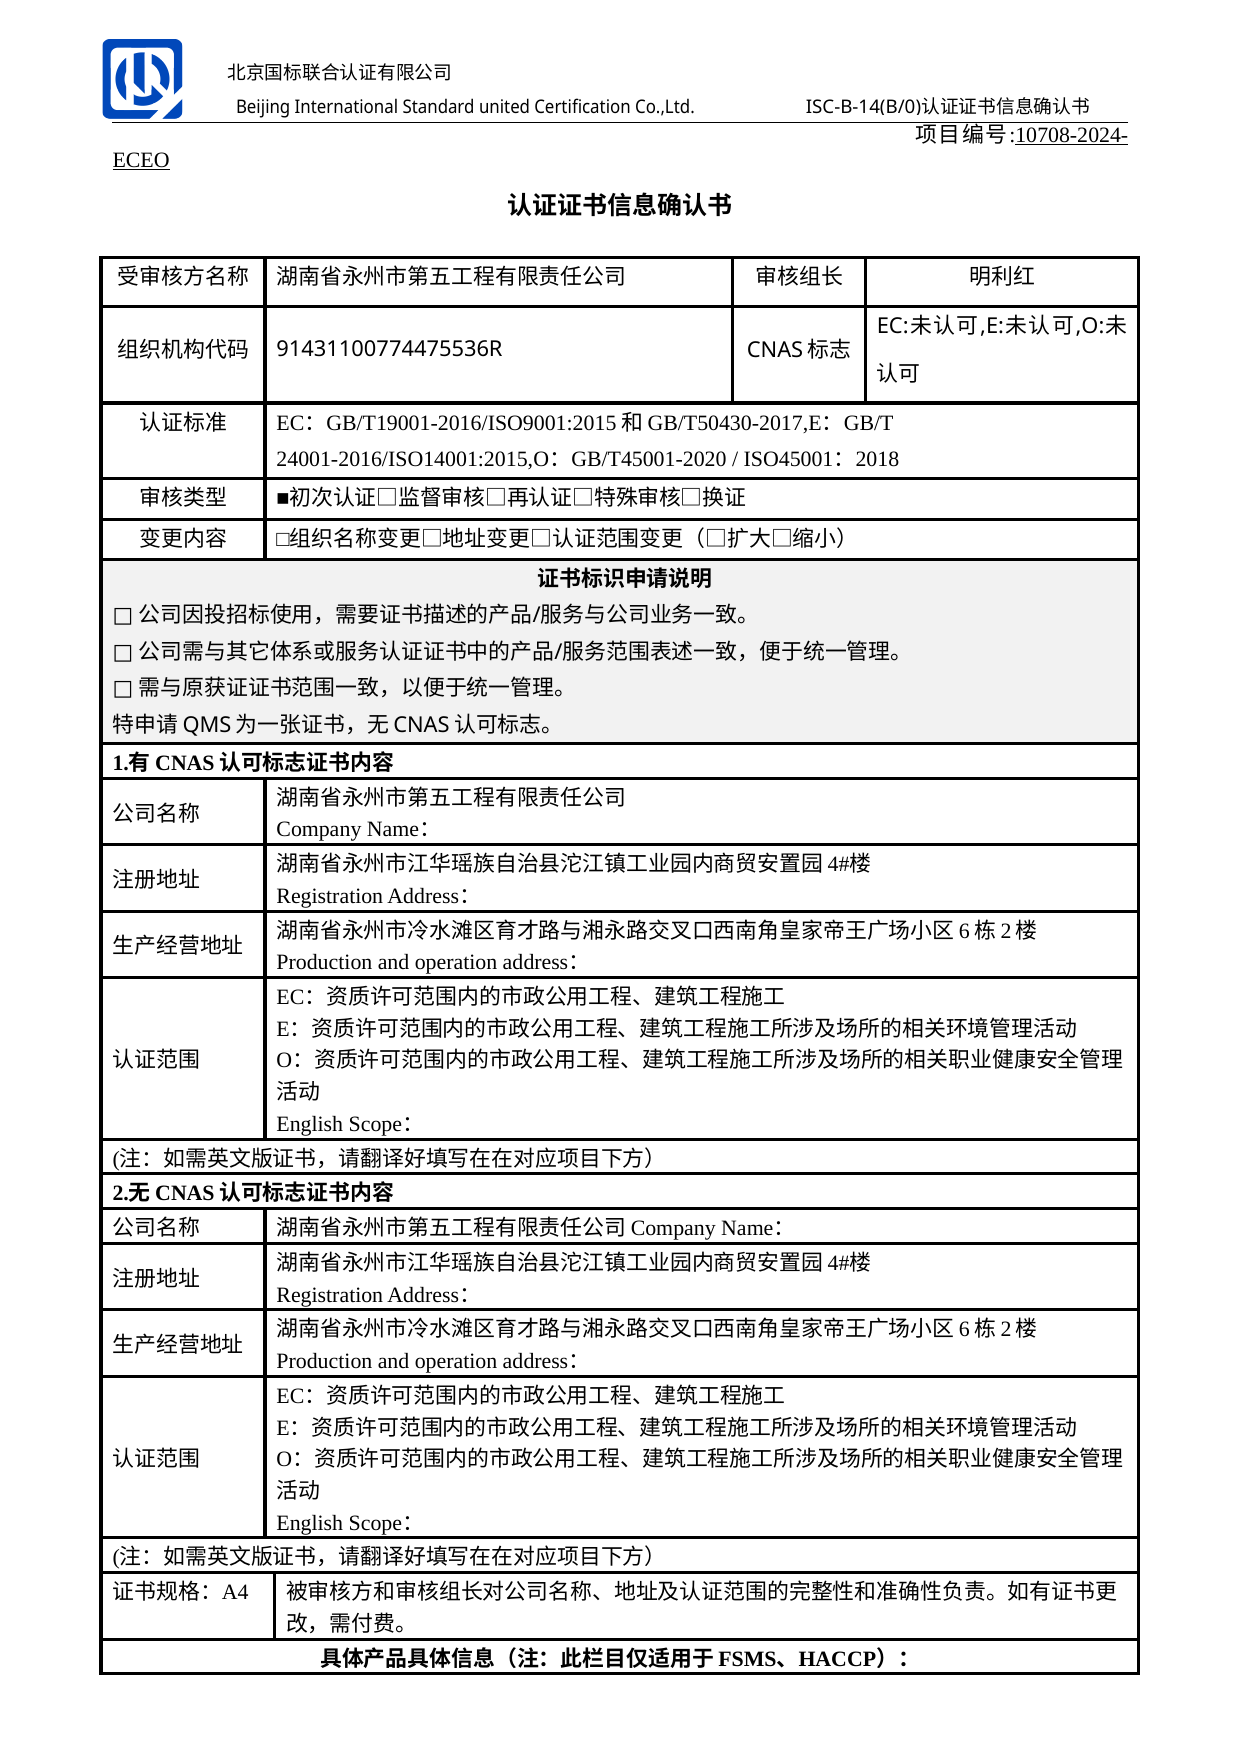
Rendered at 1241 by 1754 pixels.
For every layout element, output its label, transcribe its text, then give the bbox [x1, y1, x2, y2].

table_cell 证书规格：A4 [103, 1574, 273, 1637]
table_cell 注册地址 [103, 1245, 263, 1308]
table_header 审核组长 [734, 259, 864, 305]
table_cell 湖南省永州市江华瑶族自治县沱江镇工业园内商贸安置园4#楼 Registration Address： [267, 1245, 1137, 1308]
table_header 湖南省永州市第五工程有限责任公司 [267, 259, 731, 305]
table_cell 变更内容 [103, 521, 263, 558]
table_cell 认证范围 [103, 979, 263, 1137]
table_cell 生产经营地址 [103, 1311, 263, 1375]
table_cell 认证标准 [103, 405, 263, 477]
text 认证证书信息确认书 [112, 185, 1128, 222]
table_cell 具体产品具体信息（注：此栏目仅适用于FSMS、HACCP）： [103, 1641, 1137, 1672]
table_cell 1.有CNAS认可标志证书内容 [103, 745, 1137, 777]
table_cell 被审核方和审核组长对公司名称、地址及认证范围的完整性和准确性负责。如有证书更改，需付费。 [276, 1574, 1137, 1637]
table_cell 湖南省永州市第五工程有限责任公司 Company Name： [267, 780, 1137, 843]
table_cell □组织名称变更□地址变更□认证范围变更（□扩大□缩小） [267, 521, 1137, 558]
table_cell EC:未认可,E:未认可,O:未认可 [867, 308, 1137, 401]
picture [102, 39, 183, 119]
table_cell 组织机构代码 [103, 308, 263, 401]
table_header 明利红 [867, 259, 1137, 305]
table_cell EC：资质许可范围内的市政公用工程、建筑工程施工 E：资质许可范围内的市政公用工程、建筑工程施工所涉及场所的相关环境管理活动 O：资质许可范围内的市政公用工程、建筑工程施工所涉及场所的相关职业健康安全管理活动 English Scope： [267, 1378, 1137, 1536]
table_cell 湖南省永州市冷水滩区育才路与湘永路交叉口西南角皇家帝王广场小区6栋2楼 Production and operation address： [267, 1311, 1137, 1375]
table_cell 公司名称 [103, 1210, 263, 1242]
table_cell 公司名称 [103, 780, 263, 843]
table_cell 湖南省永州市冷水滩区育才路与湘永路交叉口西南角皇家帝王广场小区6栋2楼Production and operation address： [267, 913, 1137, 976]
table_cell 证书标识申请说明 □ 公司因投招标使用，需要证书描述的产品/服务与公司业务一致。 □ 公司需与其它体系或服务认证证书中的产品/服务范围表述一致，便于统一管理。 □ 需与原获证证书范围一致，以便于统一管理。 特申请QMS为一张证书，无CNAS认可标志。 [103, 561, 1137, 742]
table_cell ■初次认证□监督审核□再认证□特殊审核□换证 [267, 480, 1137, 517]
table_cell 认证范围 [103, 1378, 263, 1536]
table_cell 2.无CNAS认可标志证书内容 [103, 1175, 1137, 1207]
table_cell 湖南省永州市江华瑶族自治县沱江镇工业园内商贸安置园4#楼 Registration Address： [267, 846, 1137, 909]
table_cell 注册地址 [103, 846, 263, 909]
table_cell 生产经营地址 [103, 913, 263, 976]
table_cell 湖南省永州市第五工程有限责任公司Company Name： [267, 1210, 1137, 1242]
table_cell CNAS标志 [734, 308, 864, 401]
table_cell EC：GB/T19001-2016/ISO9001:2015和GB/T50430-2017,E：GB/T 24001-2016/ISO14001:2015,O：GB/T45001-2020 / ISO45001：2018 [267, 405, 1137, 477]
table_cell (注：如需英文版证书，请翻译好填写在在对应项目下方） [103, 1539, 1137, 1571]
table_cell 91431100774475536R [267, 308, 731, 401]
table_cell 审核类型 [103, 480, 263, 517]
table_header 受审核方名称 [103, 259, 263, 305]
table_cell (注：如需英文版证书，请翻译好填写在在对应项目下方） [103, 1141, 1137, 1172]
table_cell EC：资质许可范围内的市政公用工程、建筑工程施工 E：资质许可范围内的市政公用工程、建筑工程施工所涉及场所的相关环境管理活动 O：资质许可范围内的市政公用工程、建筑工程施工所涉及场所的相关职业健康安全管理活动 English Scope： [267, 979, 1137, 1137]
text 项目编号:10708-2024-ECEO [112, 123, 1128, 173]
